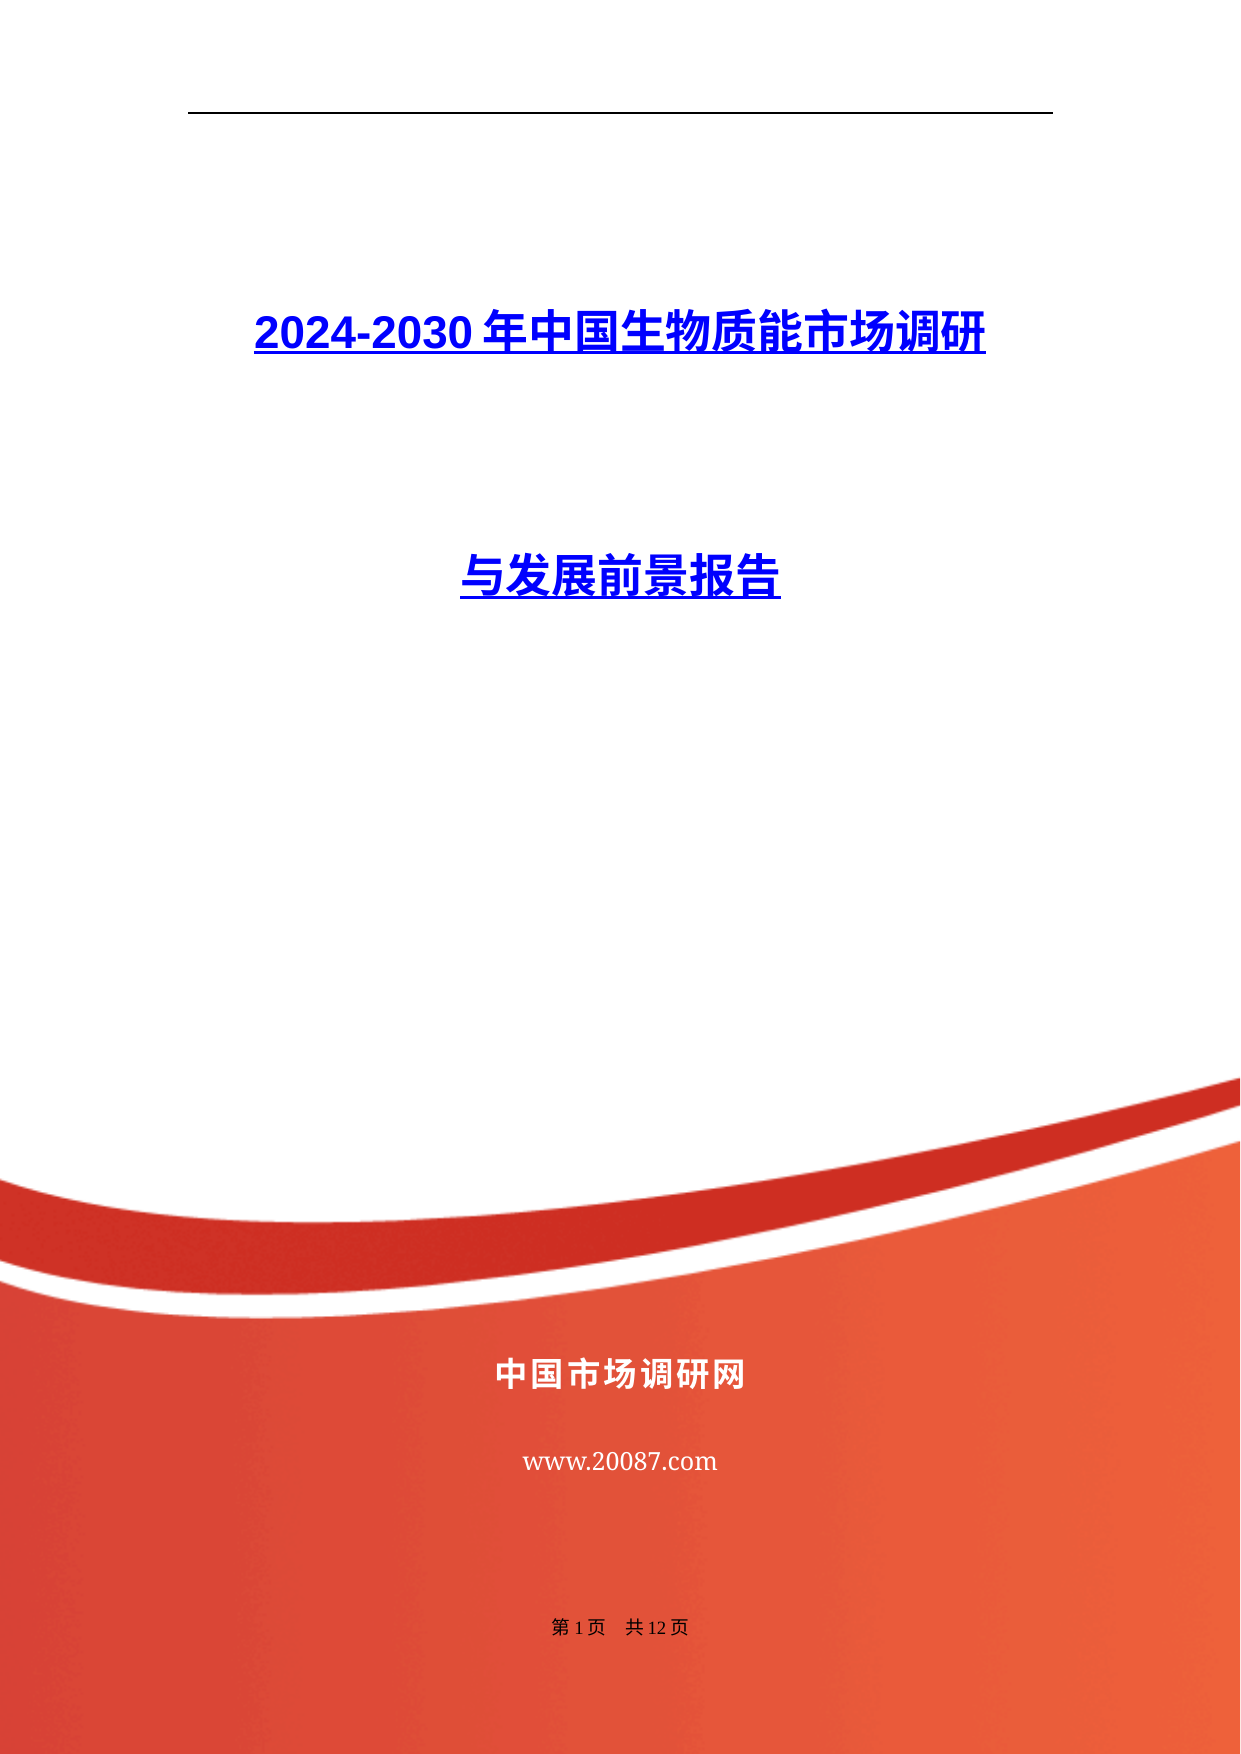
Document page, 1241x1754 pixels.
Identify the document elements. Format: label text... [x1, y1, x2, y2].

picture [0, 1006, 1241, 1754]
text www.20087.com [187, 1428, 1053, 1493]
table_header 2024-2030年中国生物质能市场调研与发展前景报告 [188, 207, 1053, 773]
subtitle 中国市场调研网 [187, 1339, 1053, 1404]
